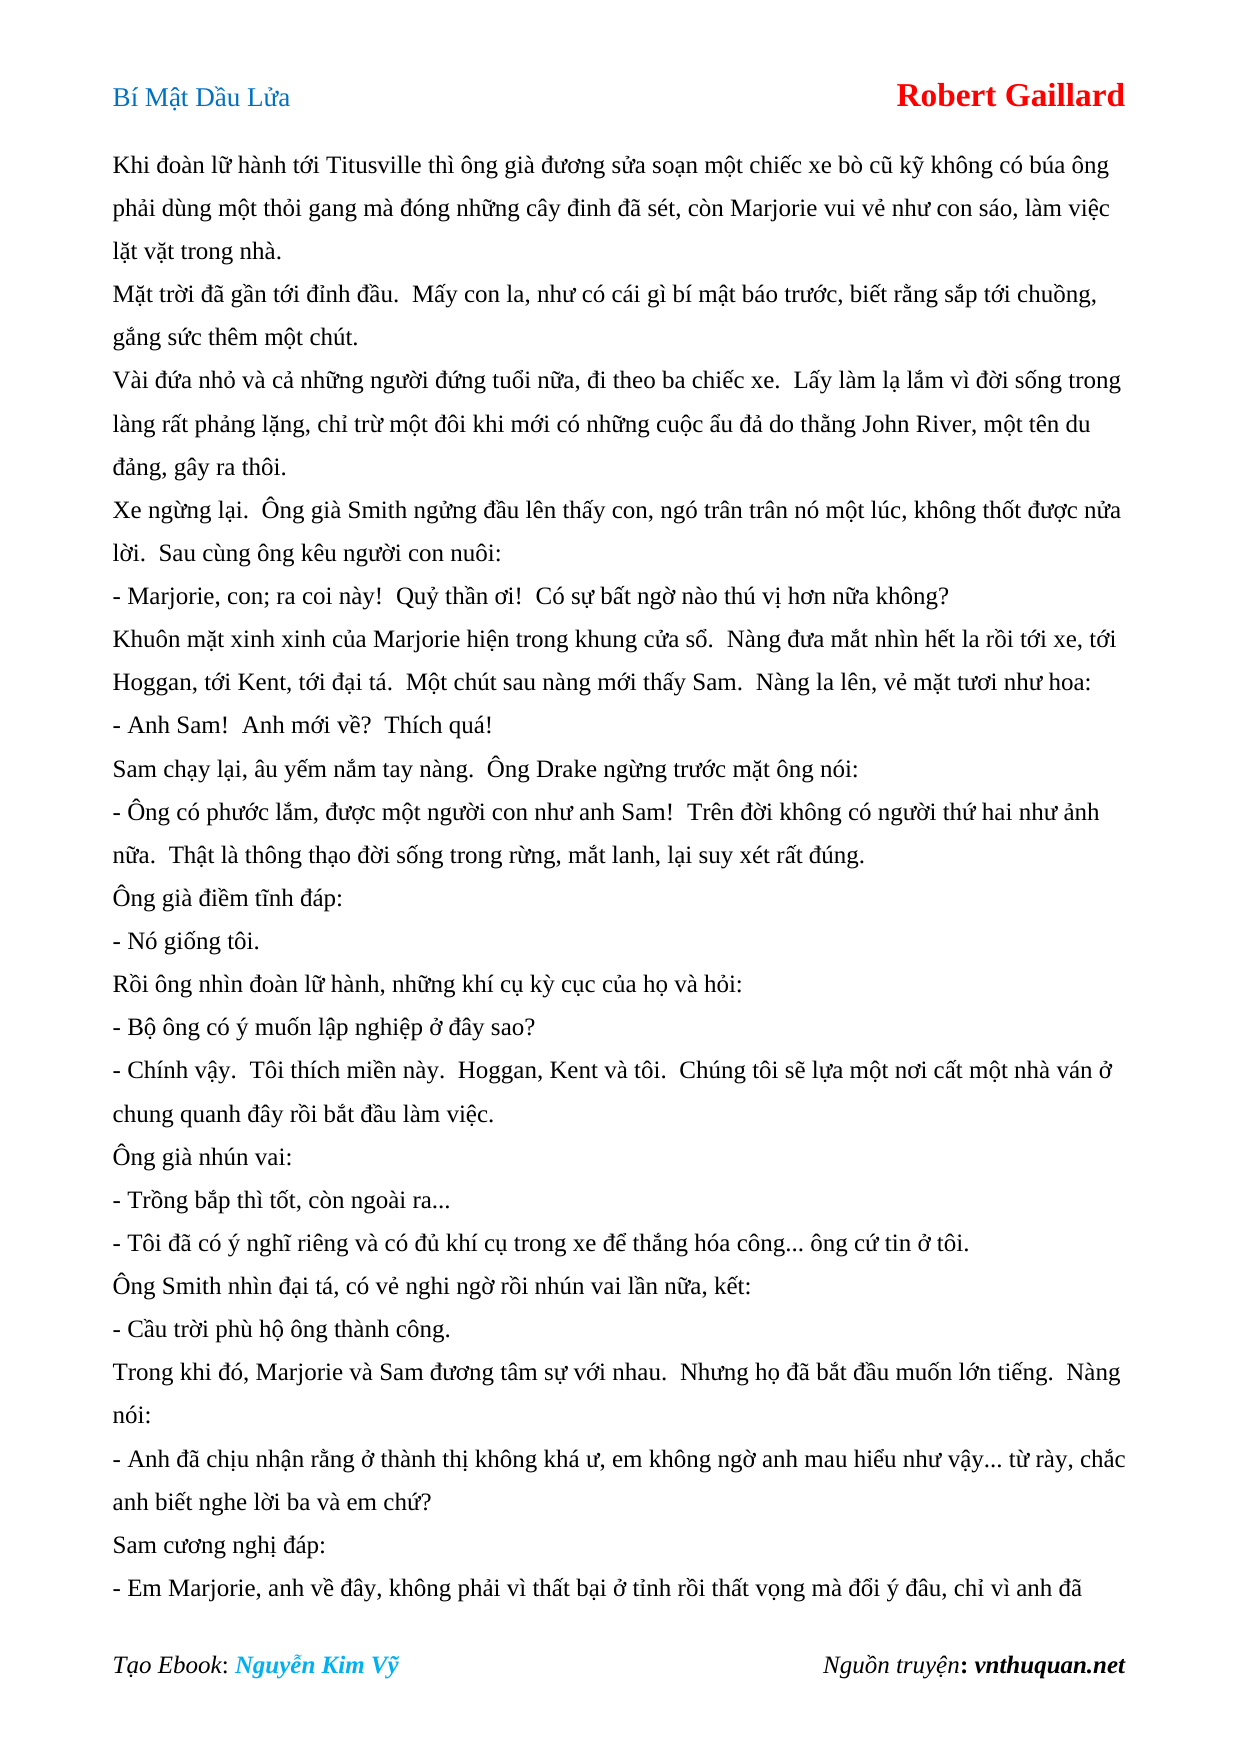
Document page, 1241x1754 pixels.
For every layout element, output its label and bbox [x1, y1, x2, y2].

text [112, 150, 1128, 1602]
